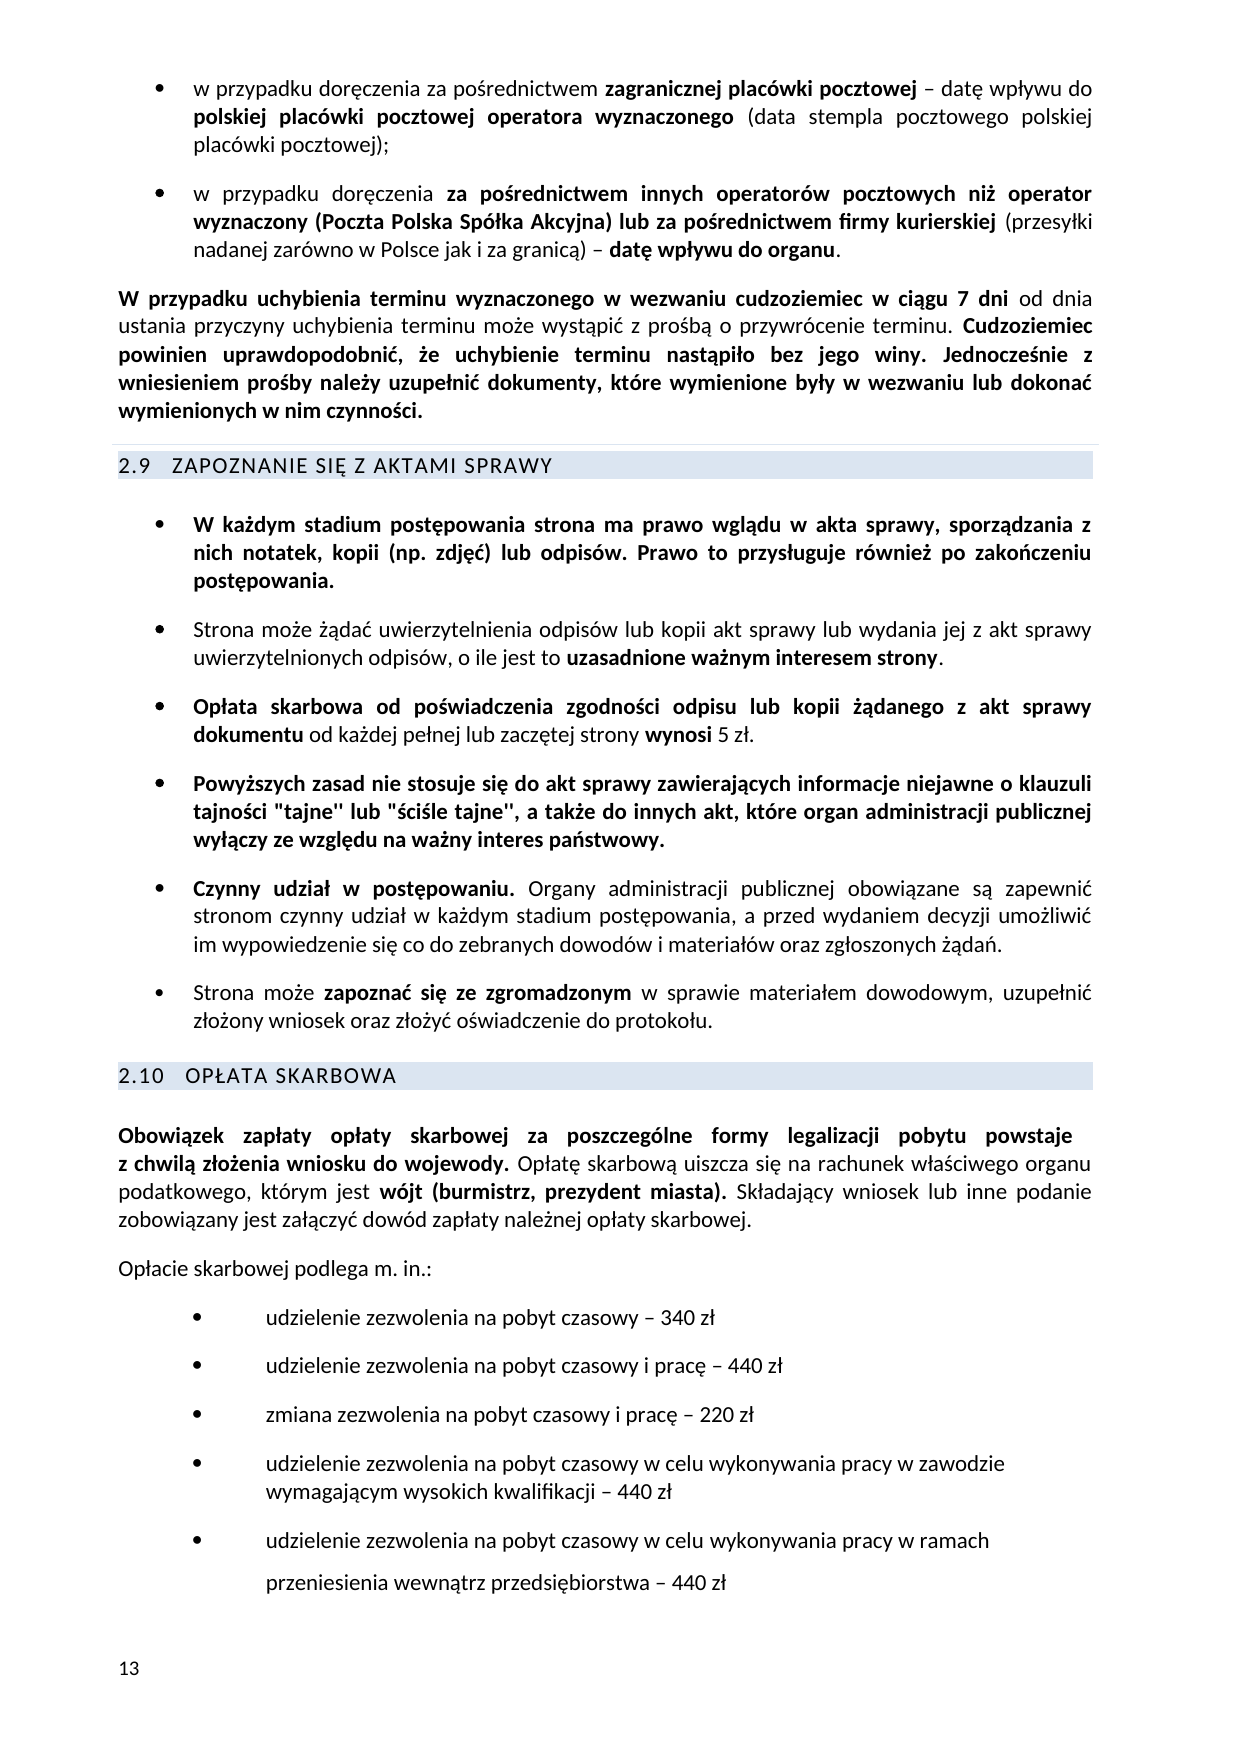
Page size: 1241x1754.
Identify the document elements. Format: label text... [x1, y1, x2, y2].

text Obowiązek zapłaty opłaty skarbowej za poszczególne formy legalizacji pobytu powstaje z chwilą złożenia wniosku do wojewody. Opłatę skarbową uiszcza się na rachunek właściwego organu podatkowego, którym jest wójt (burmistrz, prezydent miasta). Składający wniosek lub inne podanie zobowiązany jest załączyć dowód zapłaty należnej opłaty skarbowej. [118, 1121, 1093, 1233]
text Opłacie skarbowej podlega m. in.: [118, 1254, 1093, 1282]
list udzielenie zezwolenia na pobyt czasowy w celu wykonywania pracy w ramach przeniesienia wewnątrz przedsiębiorstwa – 440 zł [193, 1526, 1061, 1596]
list udzielenie zezwolenia na pobyt czasowy w celu wykonywania pracy w zawodzie wymagającym wysokich kwalifikacji – 440 zł [193, 1449, 1061, 1505]
list Strona może żądać uwierzytelnienia odpisów lub kopii akt sprawy lub wydania jej z akt sprawy uwierzytelnionych odpisów, o ile jest to uzasadnione ważnym interesem strony. [156, 615, 1093, 671]
list udzielenie zezwolenia na pobyt czasowy i pracę – 440 zł [193, 1352, 1061, 1379]
list udzielenie zezwolenia na pobyt czasowy – 340 zł [193, 1303, 1061, 1331]
list w przypadku doręczenia za pośrednictwem zagranicznej placówki pocztowej – datę wpływu do polskiej placówki pocztowej operatora wyznaczonego (data stempla pocztowego polskiej placówki pocztowej); [156, 74, 1093, 158]
text W przypadku uchybienia terminu wyznaczonego w wezwaniu cudzoziemiec w ciągu 7 dni od dnia ustania przyczyny uchybienia terminu może wystąpić z prośbą o przywrócenie terminu. Cudzoziemiec powinien uprawdopodobnić, że uchybienie terminu nastąpiło bez jego winy. Jednocześnie z wniesieniem prośby należy uzupełnić dokumenty, które wymienione były w wezwaniu lub dokonać wymienionych w nim czynności. [118, 284, 1093, 424]
list w przypadku doręczenia za pośrednictwem innych operatorów pocztowych niż operator wyznaczony (Poczta Polska Spółka Akcyjna) lub za pośrednictwem firmy kurierskiej (przesyłki nadanej zarówno w Polsce jak i za granicą) – datę wpływu do organu. [156, 179, 1093, 263]
subtitle 2.9 ZAPOZNANIE SIĘ Z AKTAMI SPRAWY [118, 451, 1093, 479]
list zmiana zezwolenia na pobyt czasowy i pracę – 220 zł [193, 1400, 1061, 1428]
list Strona może zapoznać się ze zgromadzonym w sprawie materiałem dowodowym, uzupełnić złożony wniosek oraz złożyć oświadczenie do protokołu. [156, 978, 1093, 1034]
list Czynny udział w postępowaniu. Organy administracji publicznej obowiązane są zapewnić stronom czynny udział w każdym stadium postępowania, a przed wydaniem decyzji umożliwić im wypowiedzenie się co do zebranych dowodów i materiałów oraz zgłoszonych żądań. [156, 874, 1093, 958]
subtitle 2.10 OPŁATA SKARBOWA [118, 1062, 1093, 1090]
list Powyższych zasad nie stosuje się do akt sprawy zawierających informacje niejawne o klauzuli tajności "tajne'' lub "ściśle tajne'', a także do innych akt, które organ administracji publicznej wyłączy ze względu na ważny interes państwowy. [156, 769, 1093, 853]
list W każdym stadium postępowania strona ma prawo wglądu w akta sprawy, sporządzania z nich notatek, kopii (np. zdjęć) lub odpisów. Prawo to przysługuje również po zakończeniu postępowania. [156, 510, 1093, 594]
list Opłata skarbowa od poświadczenia zgodności odpisu lub kopii żądanego z akt sprawy dokumentu od każdej pełnej lub zaczętej strony wynosi 5 zł. [156, 692, 1093, 748]
